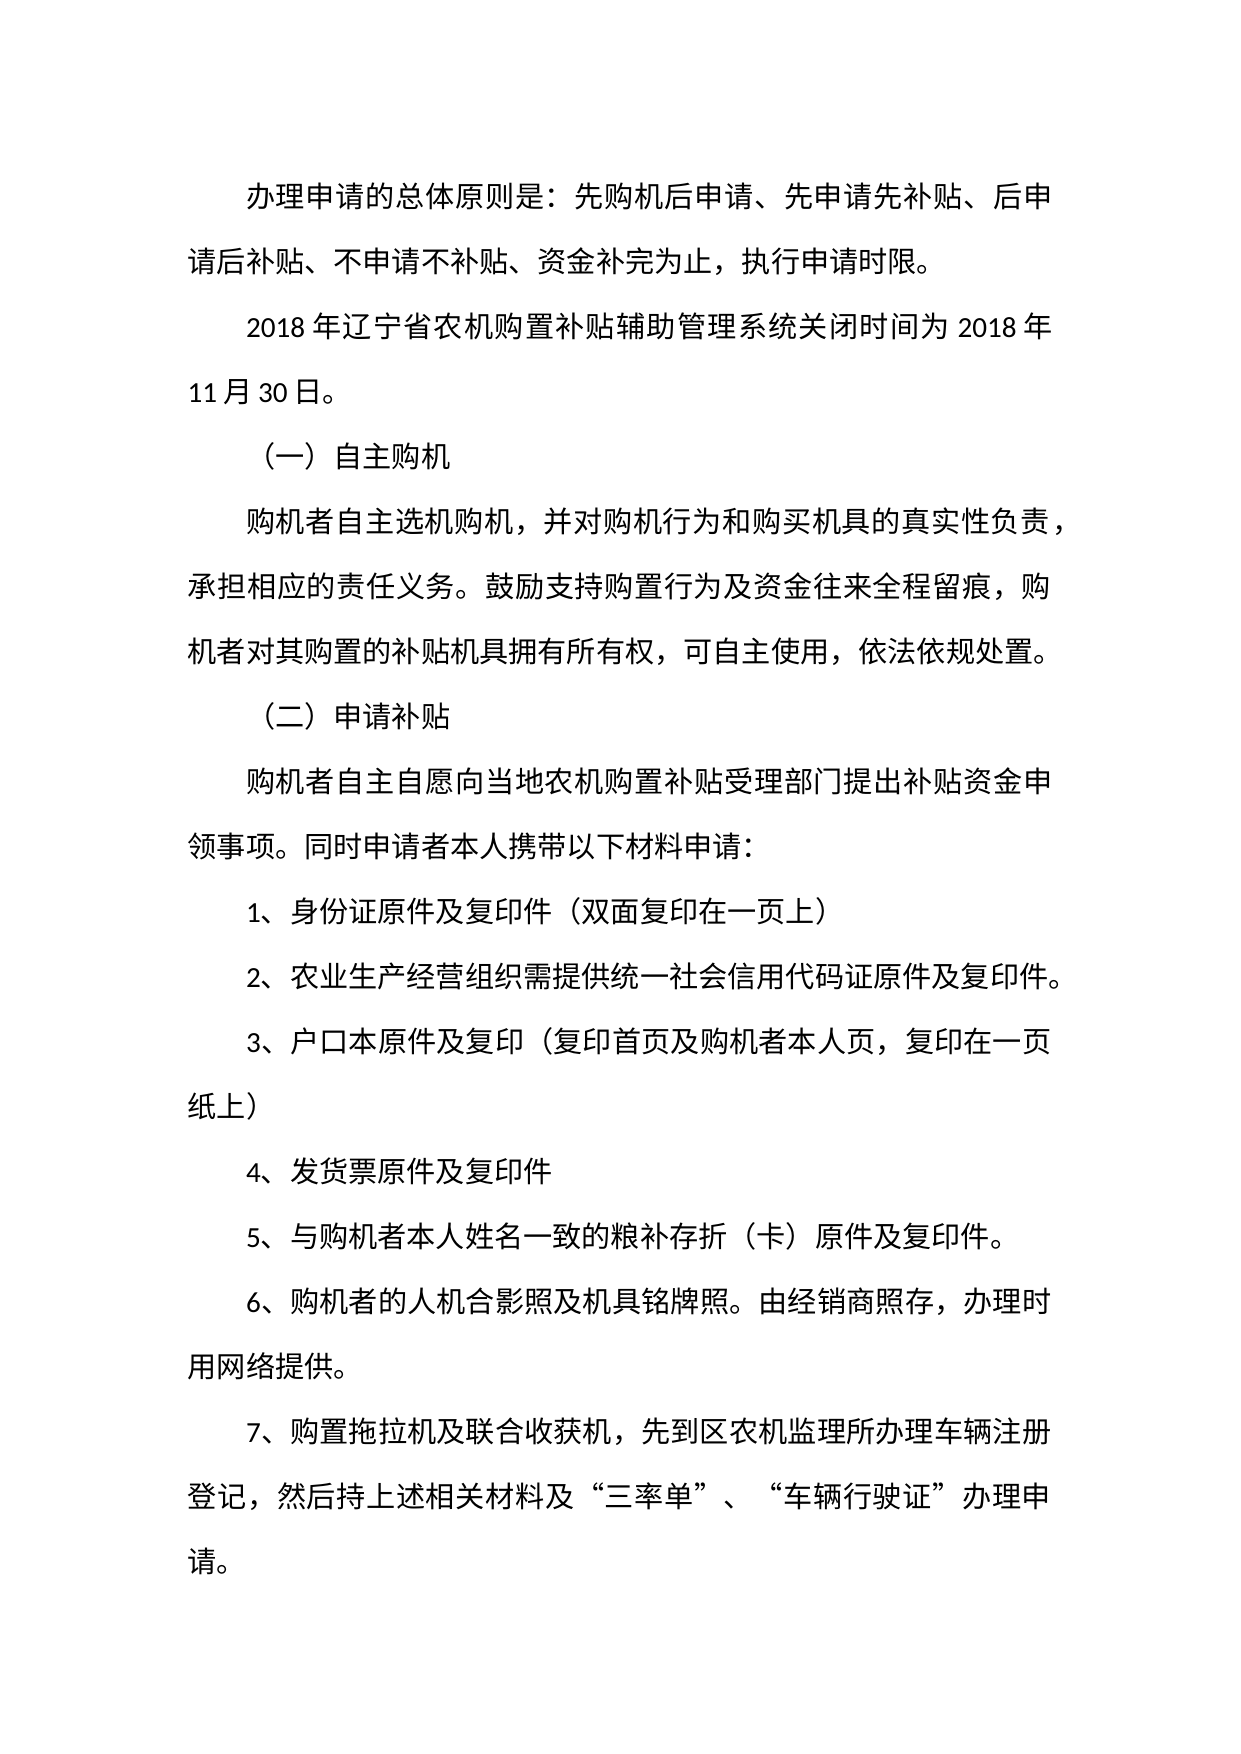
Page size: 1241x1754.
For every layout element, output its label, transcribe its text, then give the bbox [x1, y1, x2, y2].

text 购机者自主自愿向当地农机购置补贴受理部门提出补贴资金申领事项。同时申请者本人携带以下材料申请： [187, 747, 1053, 877]
text 1、身份证原件及复印件（双面复印在一页上） [187, 877, 1053, 942]
text 7、购置拖拉机及联合收获机，先到区农机监理所办理车辆注册登记，然后持上述相关材料及“三率单”、“车辆行驶证”办理申请。 [187, 1397, 1053, 1592]
text 4、发货票原件及复印件 [187, 1137, 1053, 1202]
text 购机者自主选机购机，并对购机行为和购买机具的真实性负责，承担相应的责任义务。鼓励支持购置行为及资金往来全程留痕，购机者对其购置的补贴机具拥有所有权，可自主使用，依法依规处置。 [187, 487, 1053, 682]
text 办理申请的总体原则是：先购机后申请、先申请先补贴、后申请后补贴、不申请不补贴、资金补完为止，执行申请时限。 [187, 162, 1053, 292]
text 2018年辽宁省农机购置补贴辅助管理系统关闭时间为2018年11月30日。 [187, 292, 1053, 422]
text 3、户口本原件及复印（复印首页及购机者本人页，复印在一页纸上） [187, 1007, 1053, 1137]
text 6、购机者的人机合影照及机具铭牌照。由经销商照存，办理时用网络提供。 [187, 1267, 1053, 1397]
text （二）申请补贴 [187, 682, 1053, 747]
text 5、与购机者本人姓名一致的粮补存折（卡）原件及复印件。 [187, 1202, 1053, 1267]
text 2、农业生产经营组织需提供统一社会信用代码证原件及复印件。 [187, 942, 1053, 1007]
text （一）自主购机 [187, 422, 1053, 487]
